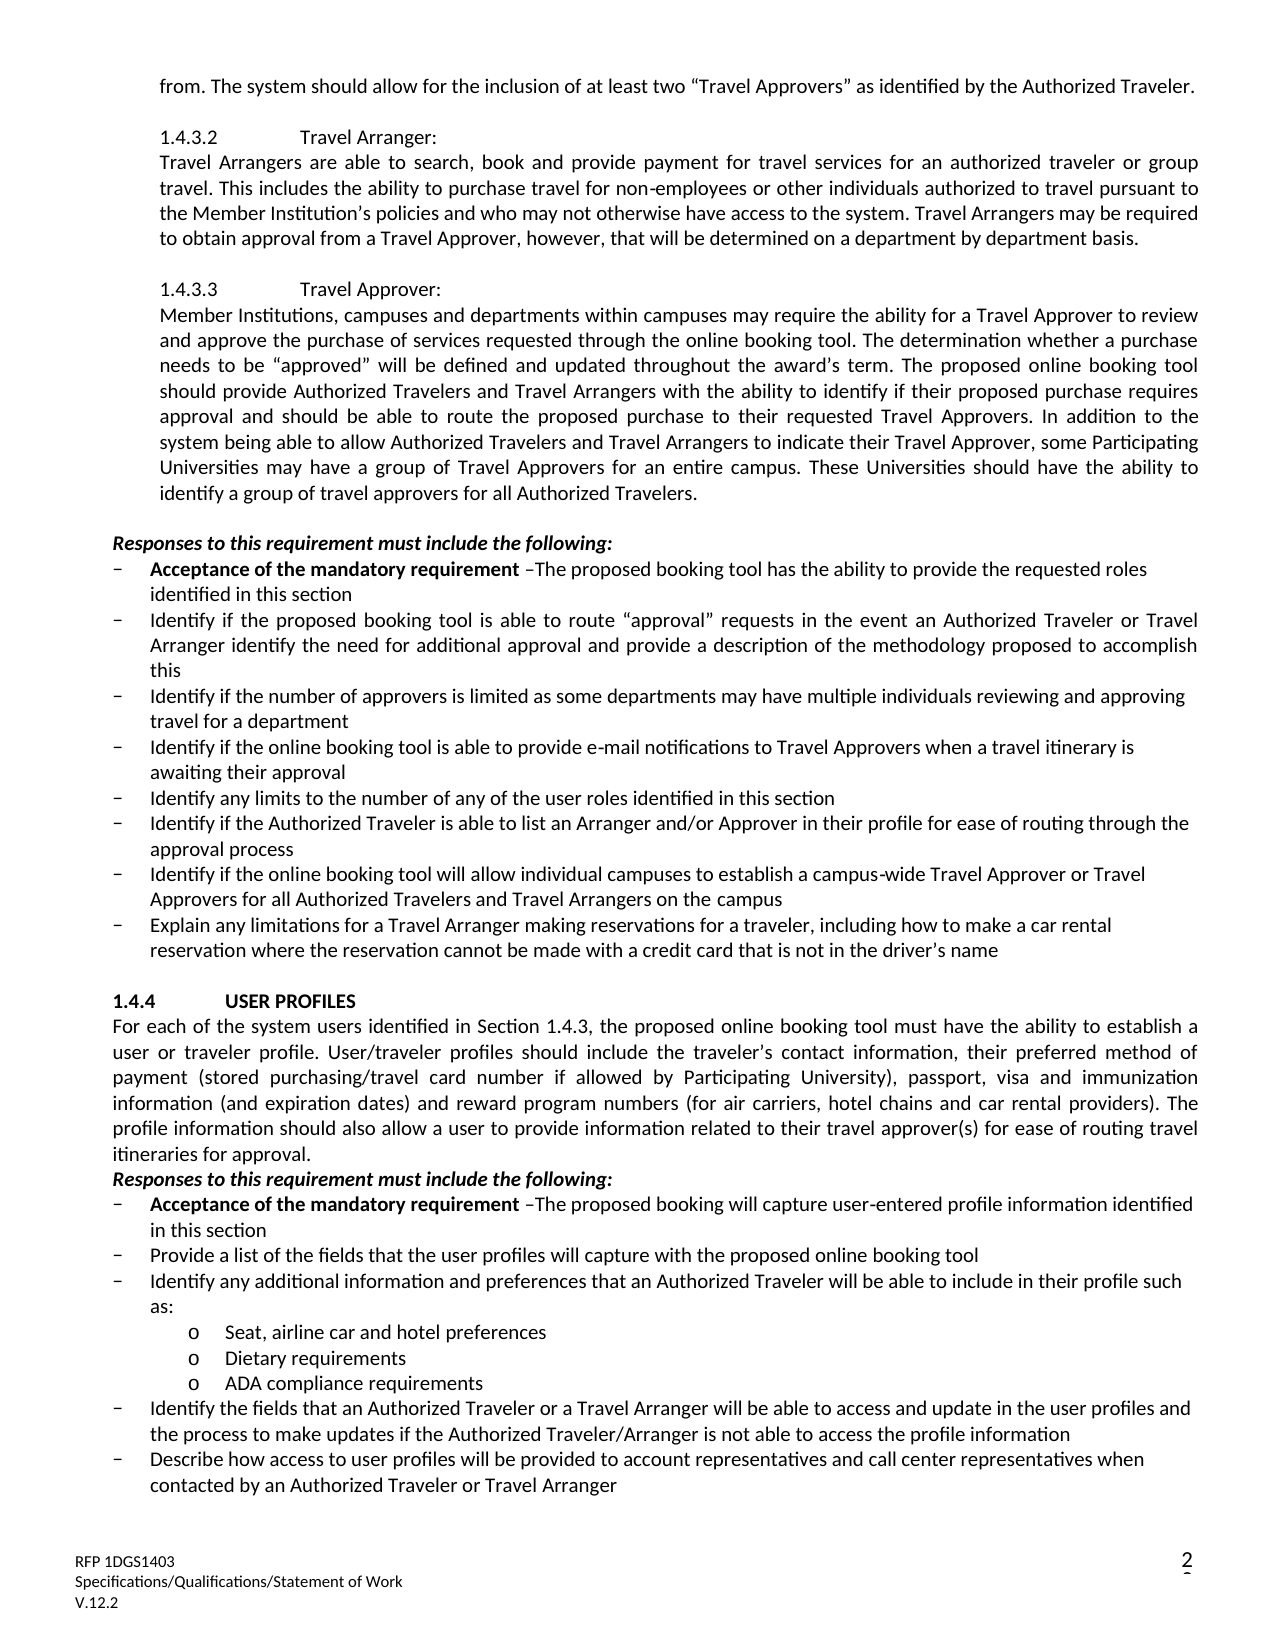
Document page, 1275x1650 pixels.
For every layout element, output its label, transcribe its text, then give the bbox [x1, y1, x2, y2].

list Explain any limitations for a Travel Arranger making reservations for a traveler, including how to make a car rental reservation where the reservation cannot be made with a credit card that is not in the driver’s name [112, 912, 1200, 963]
list Identify if the proposed booking tool is able to route “approval” requests in the event an Authorized Traveler or Travel Arranger identify the need for additional approval and provide a description of the methodology proposed to accomplish this [112, 607, 1200, 683]
text from. The system should allow for the inclusion of at least two “Travel Approvers” as identified by the Authorized Traveler. [159, 73, 1200, 98]
list Identify any additional information and preferences that an Authorized Traveler will be able to include in their profile such as: [112, 1268, 1200, 1319]
list Identify if the Authorized Traveler is able to list an Arranger and/or Approver in their profile for ease of routing through the approval process [112, 810, 1200, 861]
list Travel Arranger: [159, 124, 1212, 149]
list Provide a list of the fields that the user profiles will capture with the proposed online booking tool [112, 1243, 1212, 1268]
list Describe how access to user profiles will be provided to account representatives and call center representatives when contacted by an Authorized Traveler or Travel Arranger [112, 1447, 1200, 1497]
list Identify any limits to the number of any of the user roles identified in this section [112, 785, 1212, 810]
list ADA compliance requirements [187, 1370, 1212, 1395]
text For each of the system users identified in Section 1.4.3, the proposed online booking tool must have the ability to establish a user or traveler profile. User/traveler profiles should include the traveler’s contact information, their preferred method of payment (stored purchasing/travel card number if allowed by Participating University), passport, visa and immunization information (and expiration dates) and reward program numbers (for air carriers, hotel chains and car rental providers). The profile information should also allow a user to provide information related to their travel approver(s) for ease of routing travel itineraries for approval. [112, 1014, 1200, 1166]
list Dietary requirements [187, 1344, 1212, 1370]
list Identify if the number of approvers is limited as some departments may have multiple individuals reviewing and approving travel for a department [112, 683, 1200, 734]
list Travel Approver: [159, 276, 1212, 302]
list Seat, airline car and hotel preferences [187, 1319, 1212, 1344]
list Identify if the online booking tool will allow individual campuses to establish a campus‐wide Travel Approver or Travel Approvers for all Authorized Travelers and Travel Arrangers on the campus [112, 861, 1200, 912]
list Identify if the online booking tool is able to provide e‐mail notifications to Travel Approvers when a travel itinerary is awaiting their approval [112, 734, 1200, 785]
subtitle Responses to this requirement must include the following: [112, 531, 1212, 556]
text Member Institutions, campuses and departments within campuses may require the ability for a Travel Approver to review and approve the purchase of services requested through the online booking tool. The determination whether a purchase needs to be “approved” will be defined and updated throughout the award’s term. The proposed online booking tool should provide Authorized Travelers and Travel Arrangers with the ability to identify if their proposed purchase requires approval and should be able to route the proposed purchase to their requested Travel Approvers. In addition to the system being able to allow Authorized Travelers and Travel Arrangers to indicate their Travel Approver, some Participating Universities may have a group of Travel Approvers for an entire campus. These Universities should have the ability to identify a group of travel approvers for all Authorized Travelers. [159, 302, 1200, 505]
list Identify the fields that an Authorized Traveler or a Travel Arranger will be able to access and update in the user profiles and the process to make updates if the Authorized Traveler/Arranger is not able to access the profile information [112, 1395, 1200, 1446]
text Travel Arrangers are able to search, book and provide payment for travel services for an authorized traveler or group travel. This includes the ability to purchase travel for non‐employees or other individuals authorized to travel pursuant to the Member Institution’s policies and who may not otherwise have access to the system. Travel Arrangers may be required to obtain approval from a Travel Approver, however, that will be determined on a department by department basis. [159, 149, 1200, 251]
subtitle Responses to this requirement must include the following: [112, 1166, 1212, 1192]
list Acceptance of the mandatory requirement –The proposed booking tool has the ability to provide the requested roles identified in this section [112, 556, 1200, 607]
subtitle USER PROFILES [112, 988, 1212, 1014]
list Acceptance of the mandatory requirement –The proposed booking will capture user‐entered profile information identified in this section [112, 1192, 1200, 1242]
